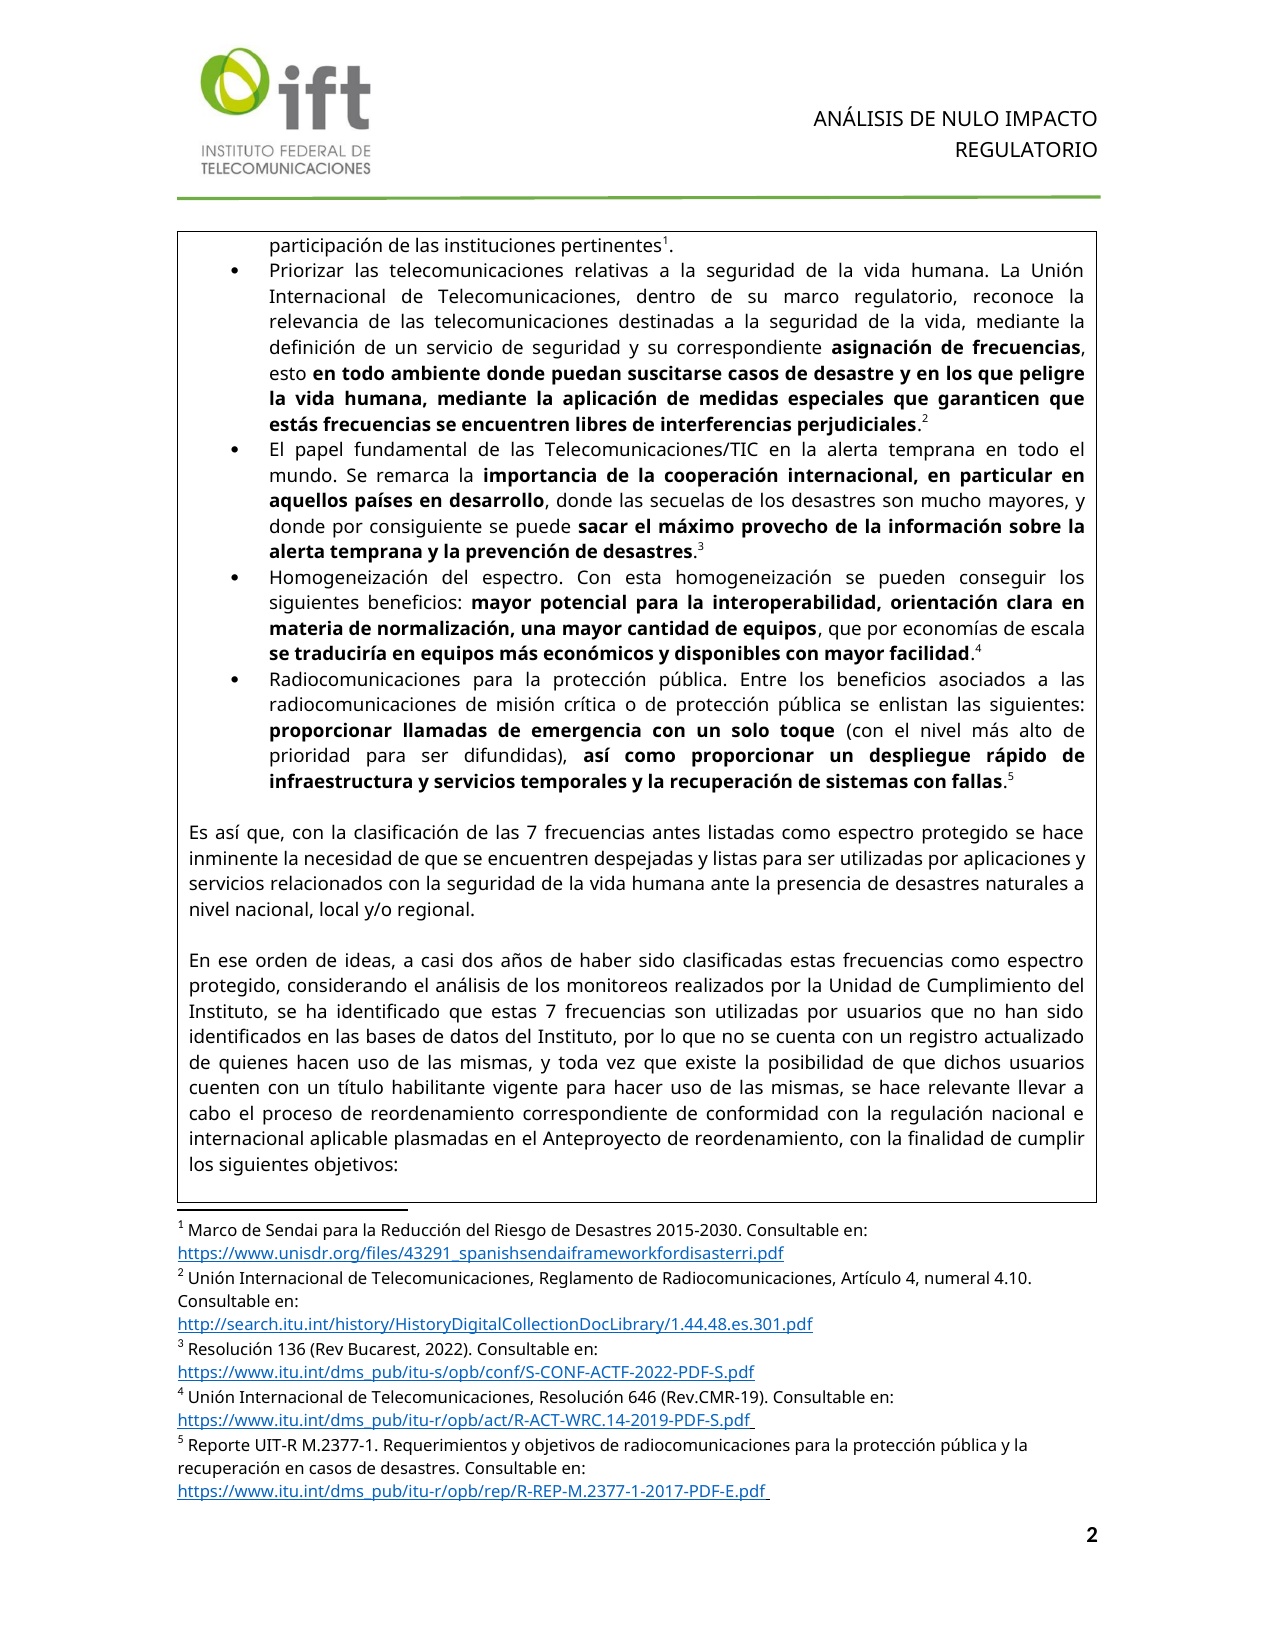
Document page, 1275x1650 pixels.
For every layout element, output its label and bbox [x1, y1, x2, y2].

picture [177, 42, 401, 196]
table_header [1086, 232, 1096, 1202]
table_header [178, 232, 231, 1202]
